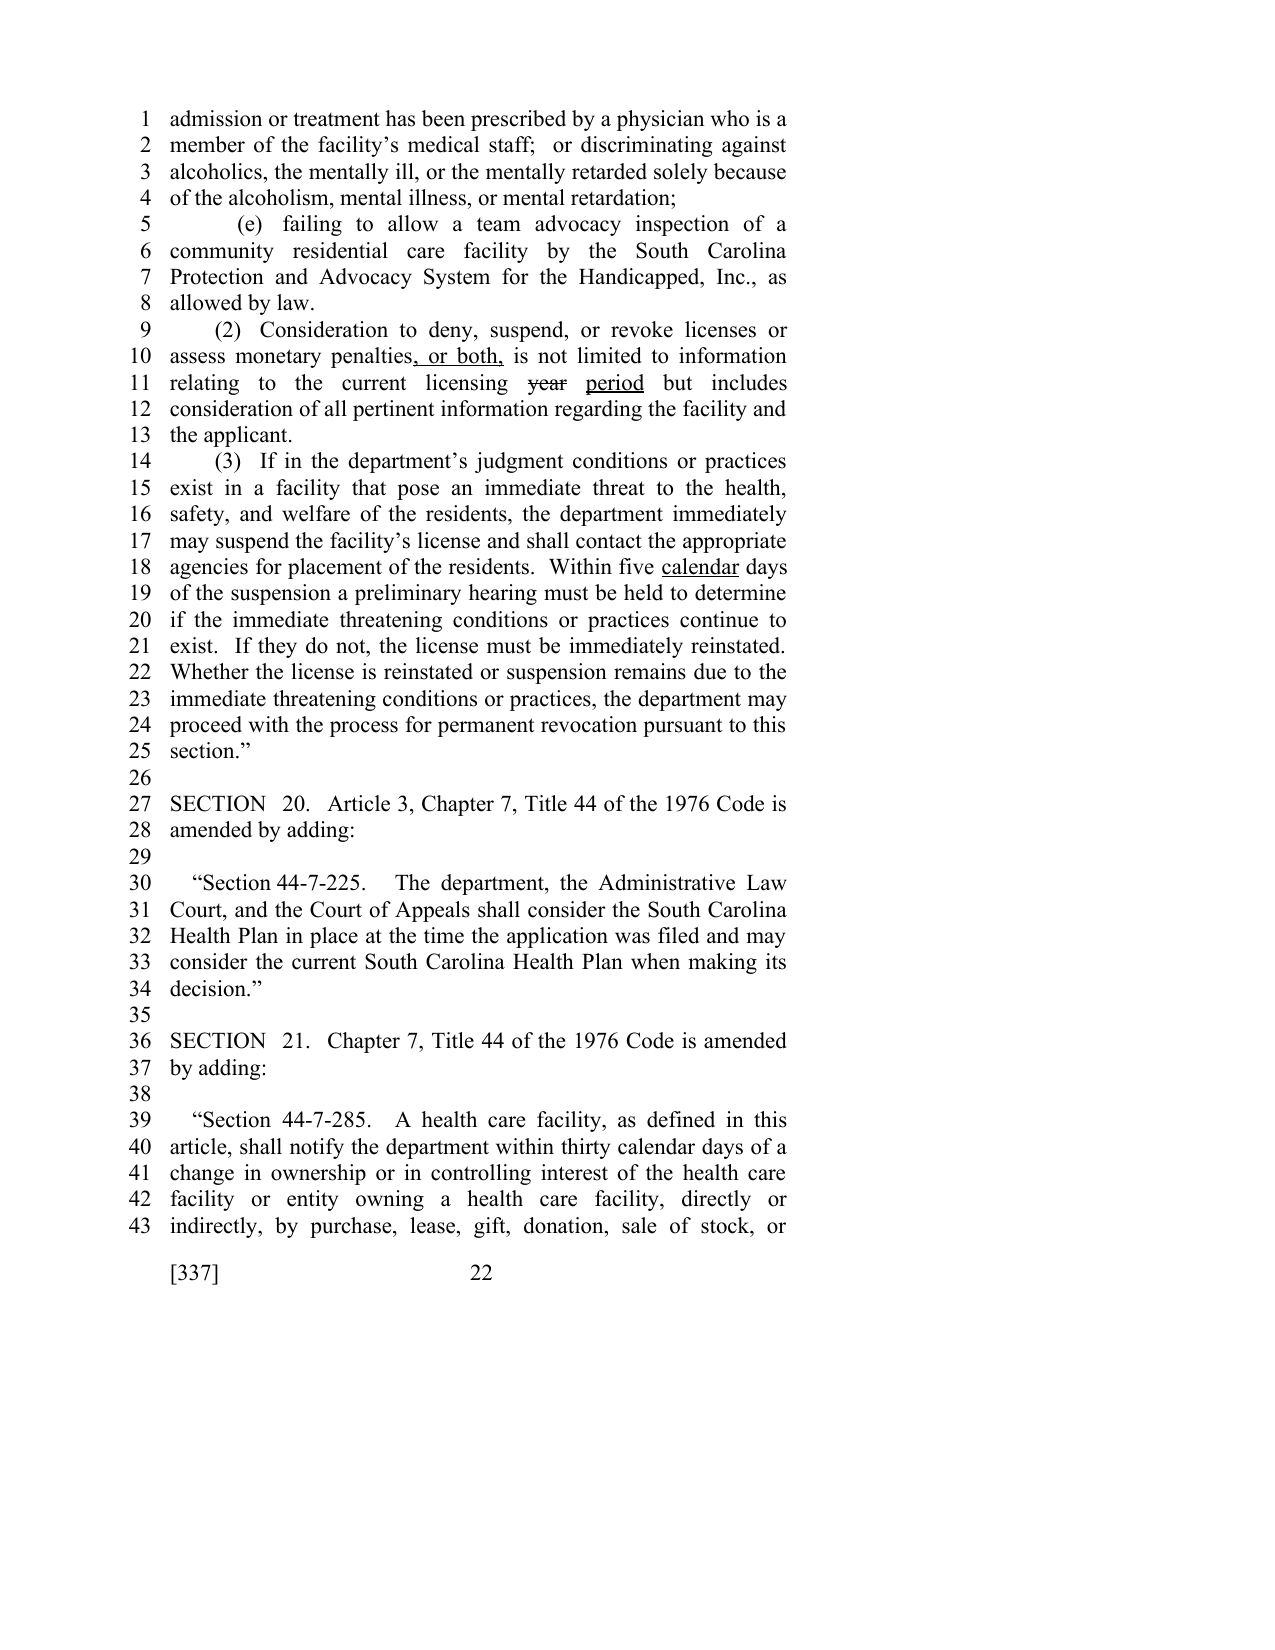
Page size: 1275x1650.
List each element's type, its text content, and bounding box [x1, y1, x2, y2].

text “Section 44-7-225. The department, the Administrative Law Court, and the Court of Appeals shall consider the South Carolina Health Plan in place at the time the application was filed and may consider the current South Carolina Health Plan when making its decision.” [169, 869, 787, 1001]
text SECTION 20. Article 3, Chapter 7, Title 44 of the 1976 Code is amended by adding: [169, 790, 787, 843]
text SECTION 21. Chapter 7, Title 44 of the 1976 Code is amended by adding: [169, 1027, 787, 1080]
text (3) If in the department’s judgment conditions or practices exist in a facility that pose an immediate threat to the health, safety, and welfare of the residents, the department immediately may suspend the facility’s license and shall contact the appropriate agencies for placement of the residents. Within five calendar days of the suspension a preliminary hearing must be held to determine if the immediate threatening conditions or practices continue to exist. If they do not, the license must be immediately reinstated. Whether the license is reinstated or suspension remains due to the immediate threatening conditions or practices, the department may proceed with the process for permanent revocation pursuant to this section.” [169, 448, 787, 764]
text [169, 105, 787, 210]
text (e) failing to allow a team advocacy inspection of a community residential care facility by the South Carolina Protection and Advocacy System for the Handicapped, Inc., as allowed by law. [169, 210, 787, 316]
text (2) Consideration to deny, suspend, or revoke licenses or assess monetary penalties, or both, is not limited to information relating to the current licensing year period but includes consideration of all pertinent information regarding the facility and the applicant. [169, 316, 787, 448]
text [169, 1106, 787, 1238]
